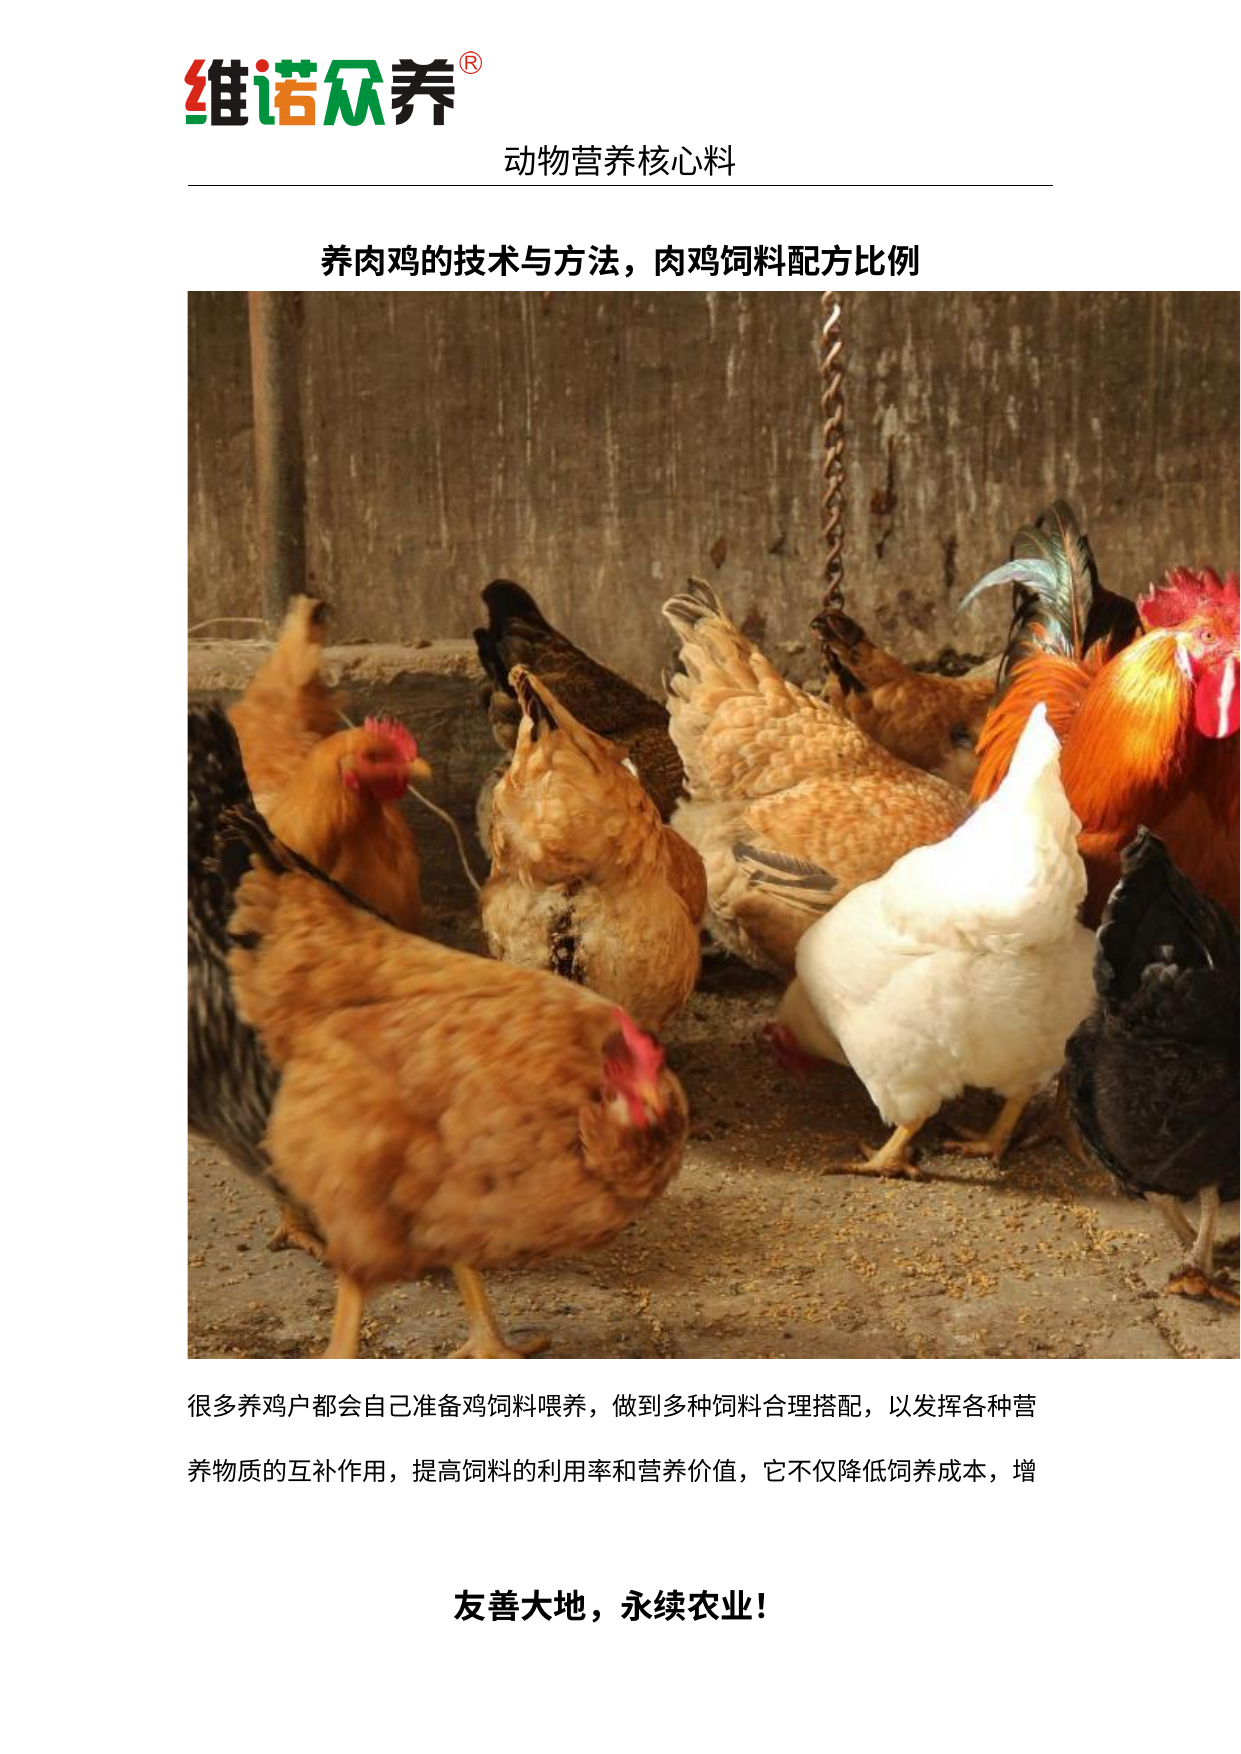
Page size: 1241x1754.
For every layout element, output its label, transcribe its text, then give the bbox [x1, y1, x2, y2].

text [187, 1372, 1053, 1502]
text 养肉鸡的技术与方法，肉鸡饲料配方比例 [187, 226, 1053, 291]
picture [187, 291, 1241, 1359]
picture [184, 51, 482, 126]
